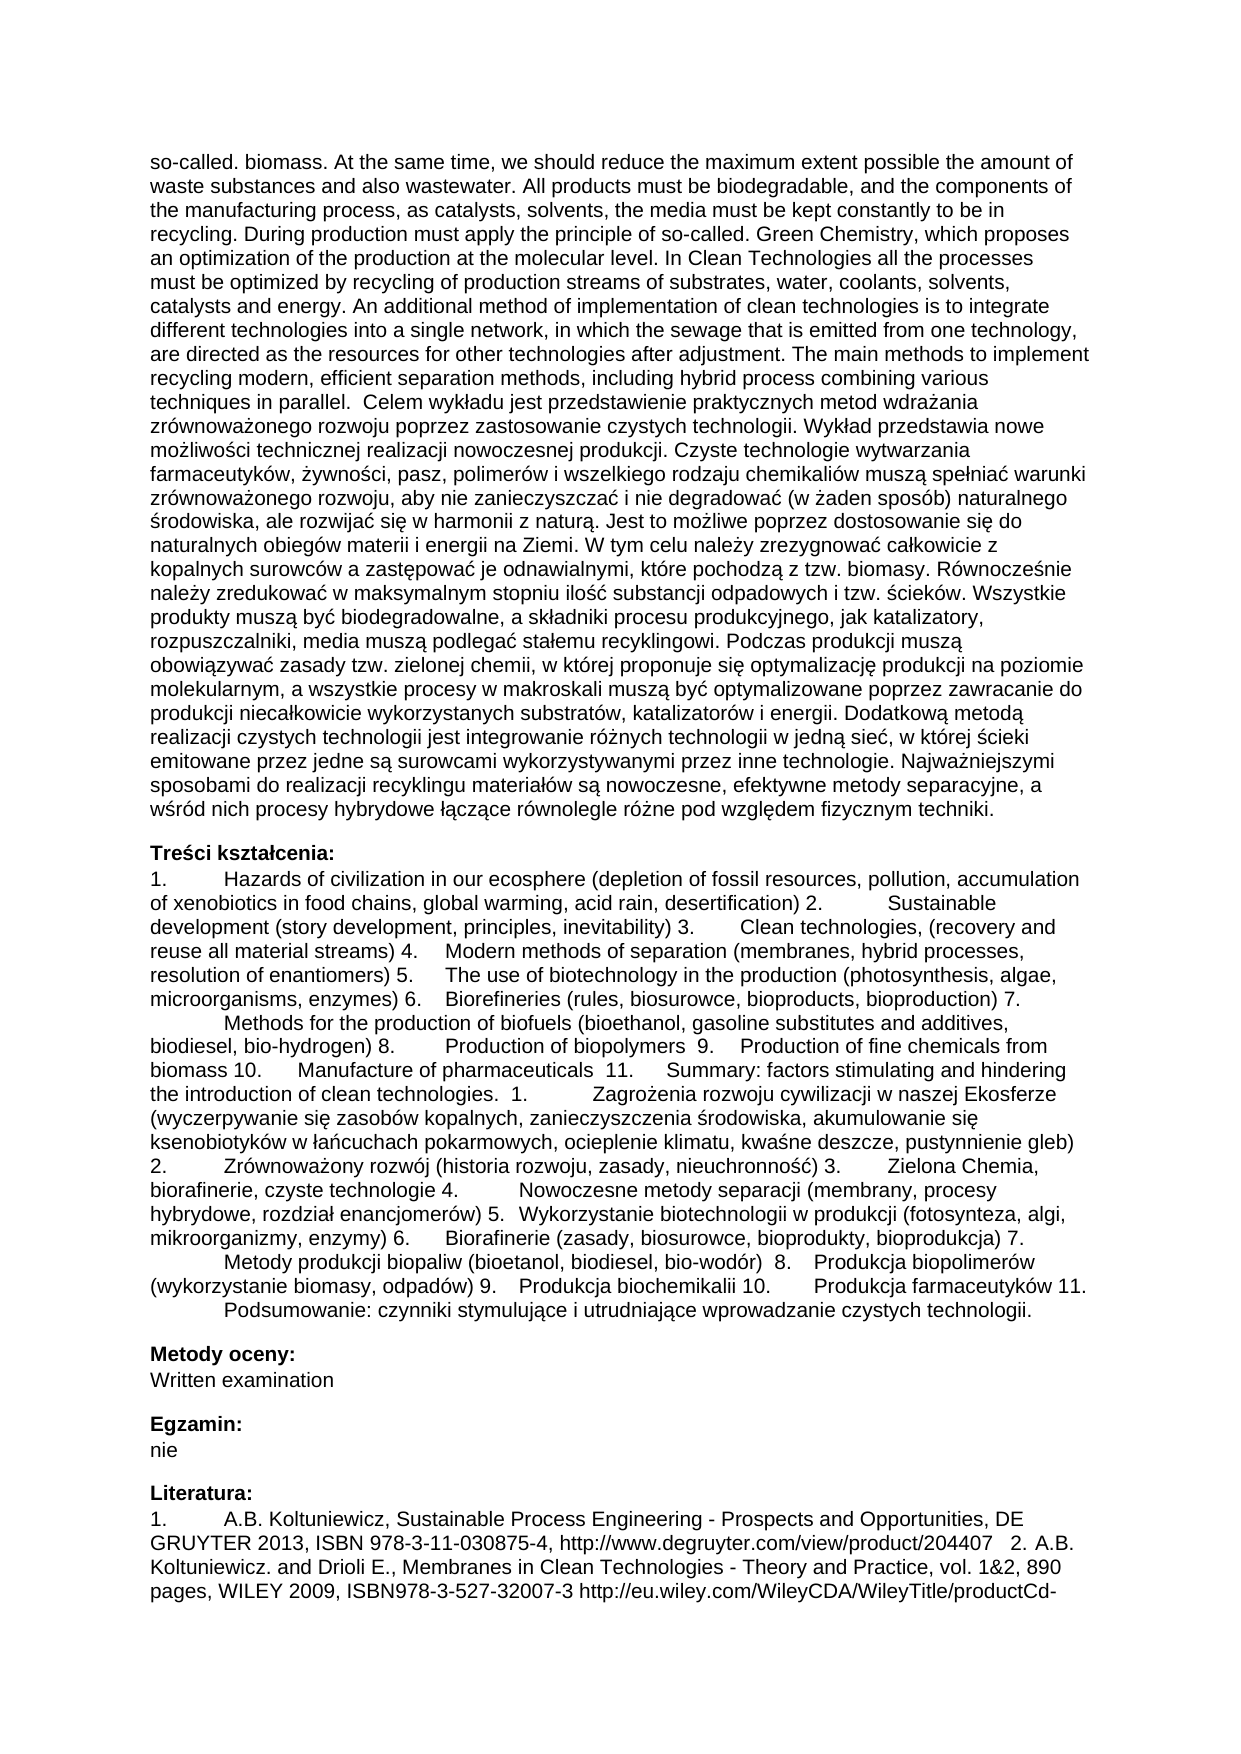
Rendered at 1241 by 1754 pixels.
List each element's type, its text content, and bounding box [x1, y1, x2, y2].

text Treści kształcenia: [150, 841, 1090, 864]
text Egzamin: [150, 1411, 1090, 1435]
text nie [150, 1437, 1090, 1461]
text 1. Hazards of civilization in our ecosphere (depletion of fossil resources, pollution, accumulation of xenobiotics in food chains, global warming, acid rain, desertification) 2. Sustainable development (story development, principles, inevitability) 3. Clean technologies, (recovery and reuse all material streams) 4. Modern methods of separation (membranes, hybrid processes, resolution of enantiomers) 5. The use of biotechnology in the production (photosynthesis, algae, microorganisms, enzymes) 6. Biorefineries (rules, biosurowce, bioproducts, bioproduction) 7. Methods for the production of biofuels (bioethanol, gasoline substitutes and additives, biodiesel, bio-hydrogen) 8. Production of biopolymers 9. Production of fine chemicals from biomass 10. Manufacture of pharmaceuticals 11. Summary: factors stimulating and hindering the introduction of clean technologies. 1. Zagrożenia rozwoju cywilizacji w naszej Ekosferze (wyczerpywanie się zasobów kopalnych, zanieczyszczenia środowiska, akumulowanie się ksenobiotyków w łańcuchach pokarmowych, ocieplenie klimatu, kwaśne deszcze, pustynnienie gleb) 2. Zrównoważony rozwój (historia rozwoju, zasady, nieuchronność) 3. Zielona Chemia, biorafinerie, czyste technologie 4. Nowoczesne metody separacji (membrany, procesy hybrydowe, rozdział enancjomerów) 5. Wykorzystanie biotechnologii w produkcji (fotosynteza, algi, mikroorganizmy, enzymy) 6. Biorafinerie (zasady, biosurowce, bioprodukty, bioprodukcja) 7. Metody produkcji biopaliw (bioetanol, biodiesel, bio-wodór) 8. Produkcja biopolimerów (wykorzystanie biomasy, odpadów) 9. Produkcja biochemikalii 10. Produkcja farmaceutyków 11. Podsumowanie: czynniki stymulujące i utrudniające wprowadzanie czystych technologii. [150, 867, 1090, 1322]
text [150, 1507, 1090, 1603]
text Literatura: [150, 1481, 1090, 1505]
text Written examination [150, 1368, 1090, 1392]
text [150, 150, 1090, 821]
text Metody oceny: [150, 1342, 1090, 1366]
